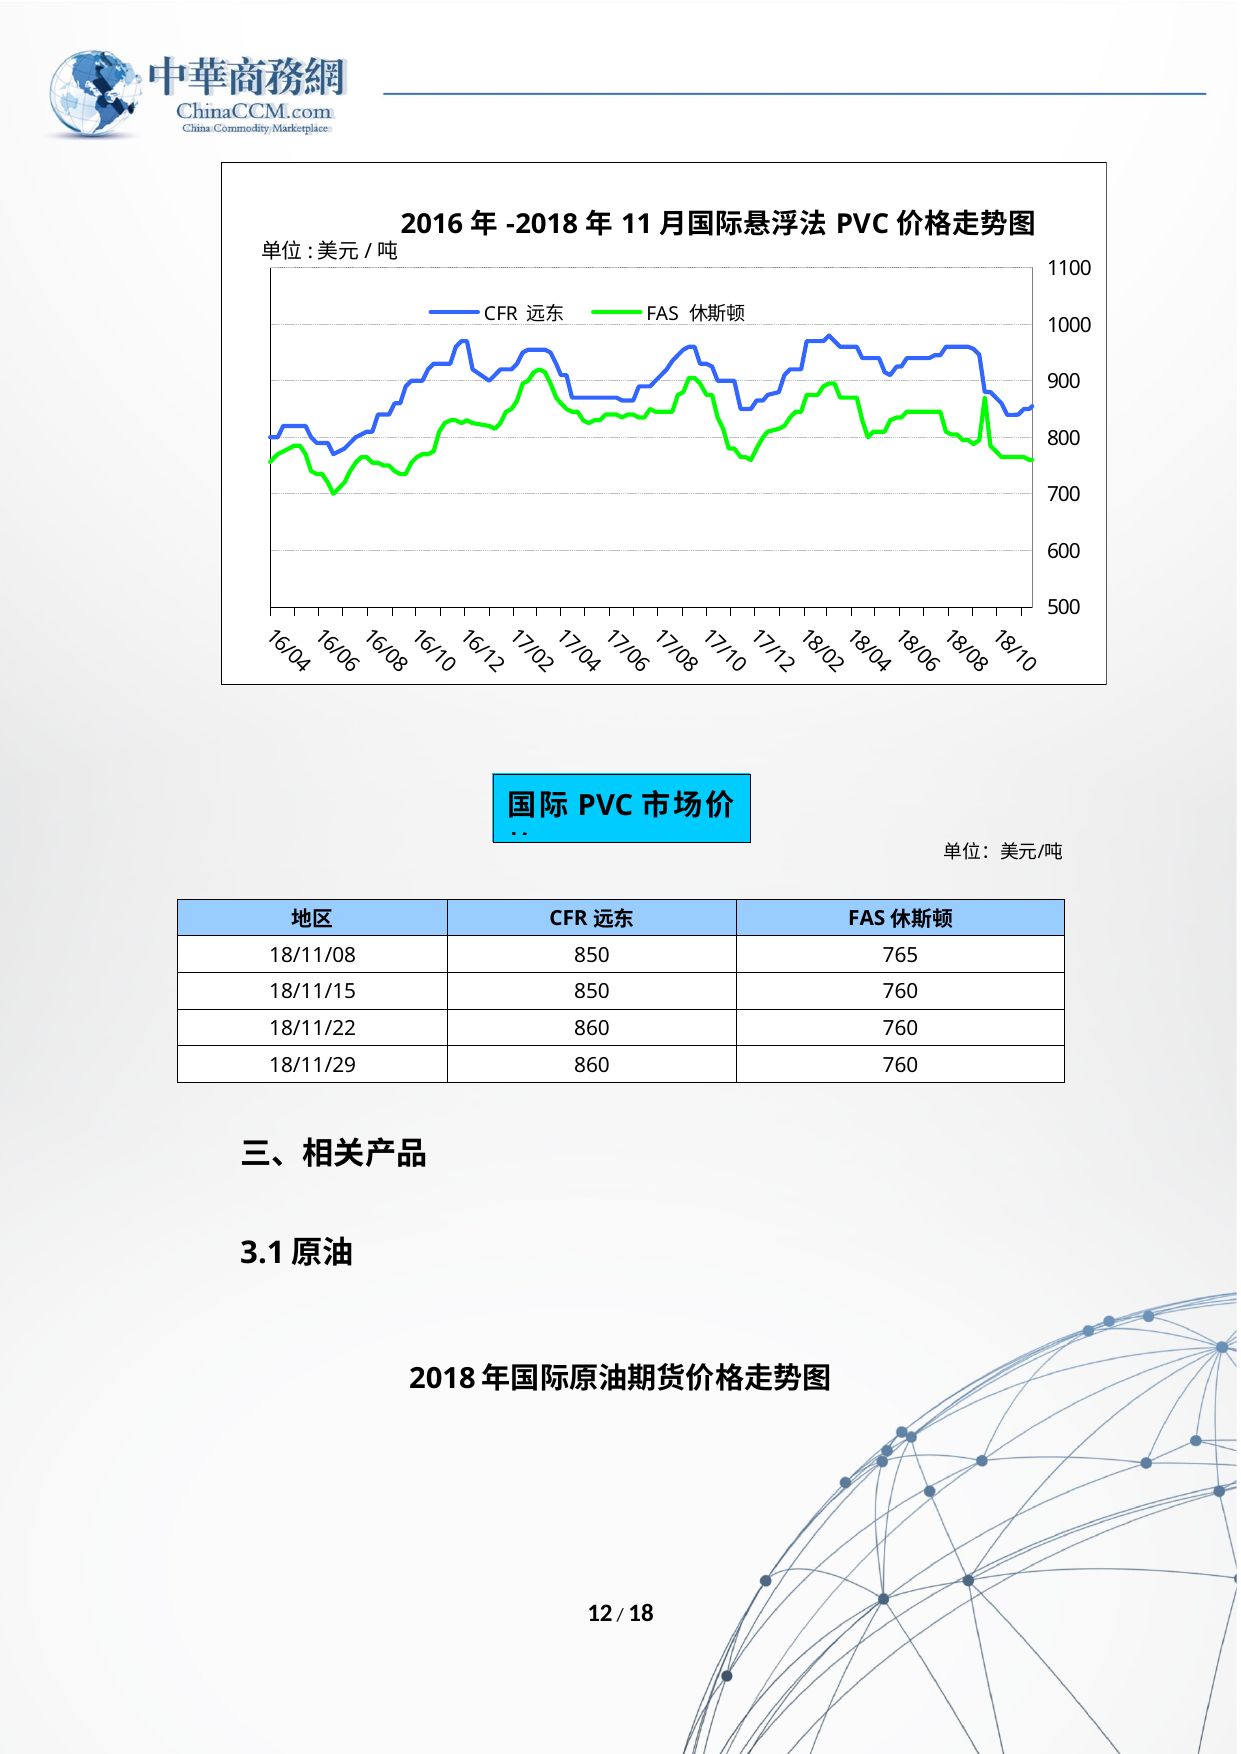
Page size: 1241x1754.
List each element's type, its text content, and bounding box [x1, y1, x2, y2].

text 单位：美元/吨 [177, 834, 1063, 866]
table_cell 860 [448, 1046, 736, 1082]
table_header 地区 [178, 900, 447, 935]
table_cell 860 [448, 1010, 736, 1045]
table_cell 18/11/29 [178, 1046, 447, 1082]
table_header CFR 远东 [448, 900, 736, 935]
table_cell 850 [448, 936, 736, 972]
table_cell 18/11/22 [178, 1010, 447, 1045]
table_cell 765 [737, 936, 1064, 972]
table_cell 760 [737, 1046, 1064, 1082]
table_cell 760 [737, 1010, 1064, 1045]
text 2018年国际原油期货价格走势图 [177, 1343, 1063, 1408]
table_cell 18/11/15 [178, 973, 447, 1009]
subtitle 3.1原油 [177, 1218, 1063, 1283]
table_cell 18/11/08 [178, 936, 447, 972]
picture [0, 2, 1237, 1754]
table_cell 850 [448, 973, 736, 1009]
table_header FAS 休斯顿 [737, 900, 1064, 935]
table_cell 760 [737, 973, 1064, 1009]
subtitle 三、相关产品 [177, 1118, 1063, 1183]
